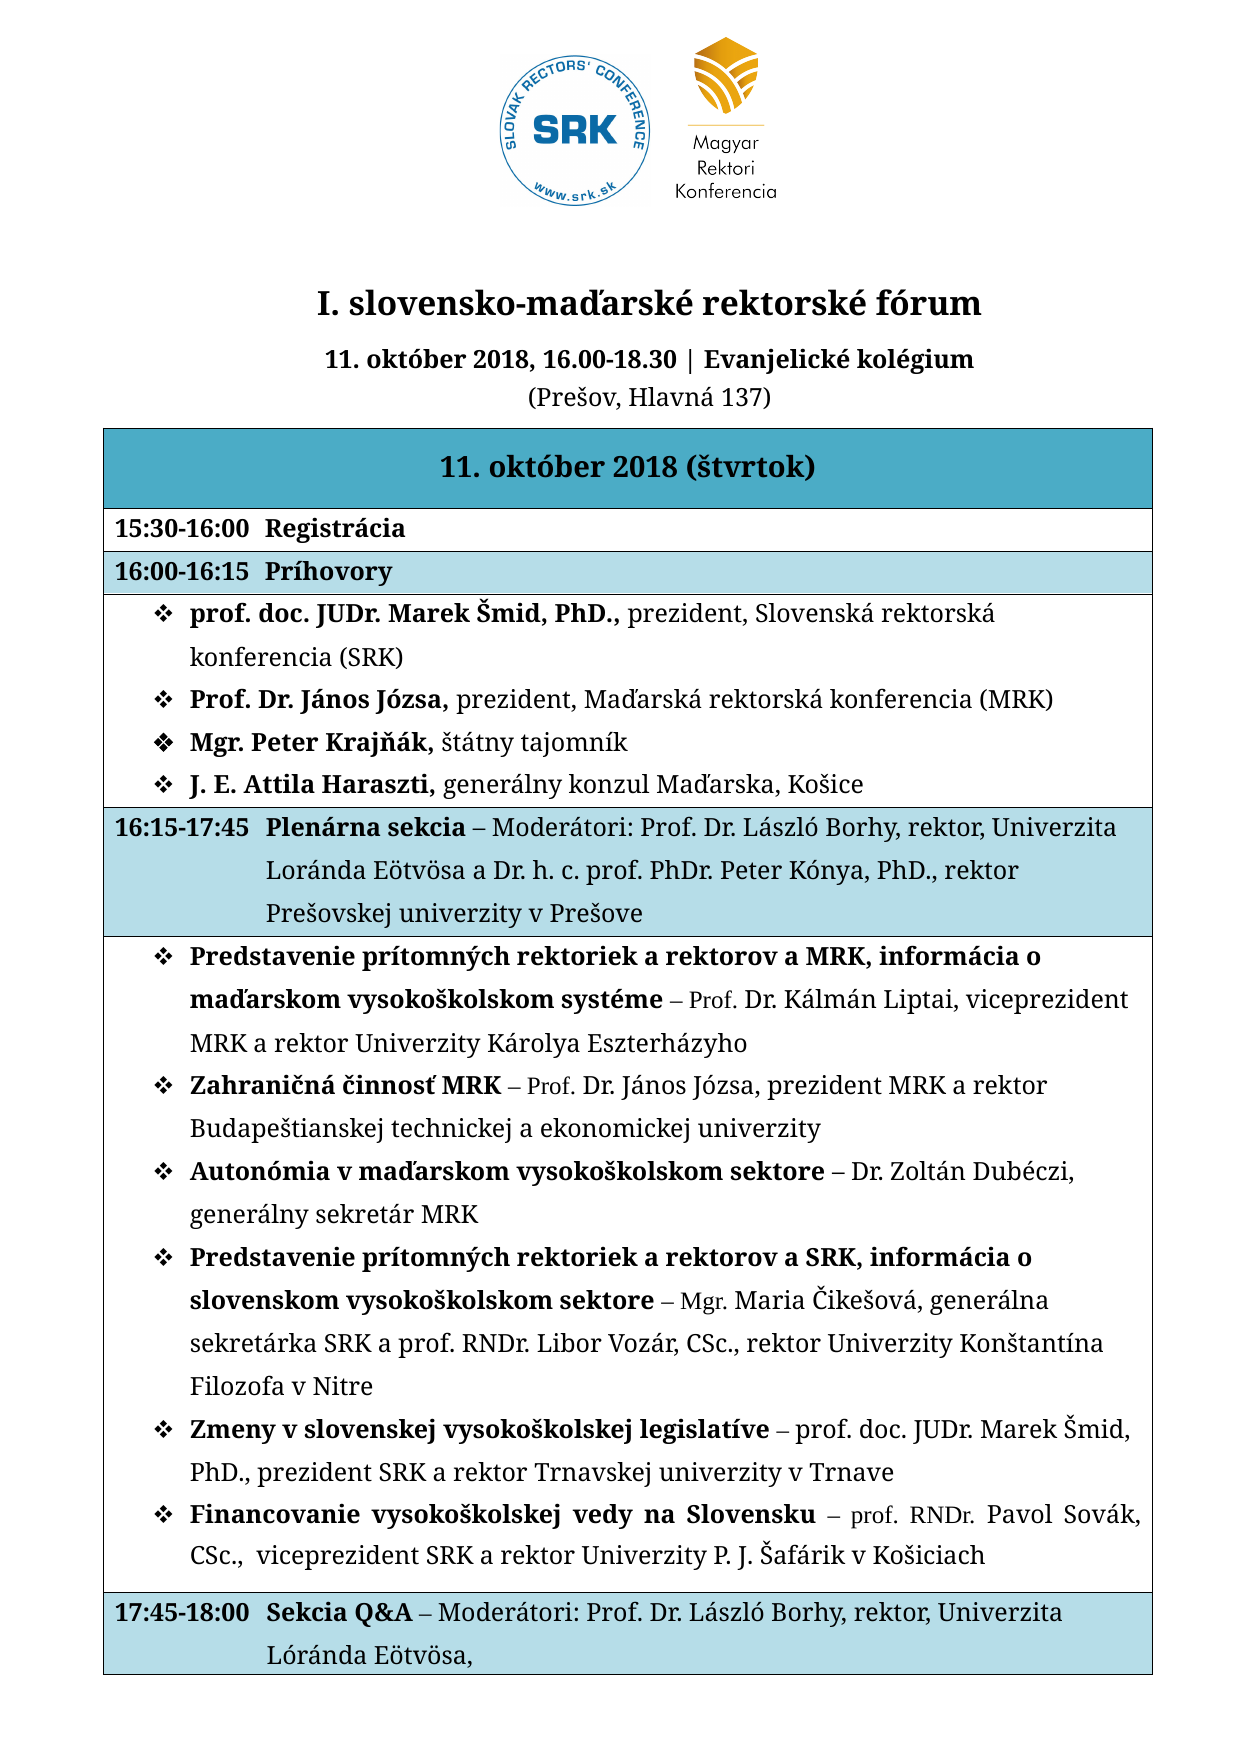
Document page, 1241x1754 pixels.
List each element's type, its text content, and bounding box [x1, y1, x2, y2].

table_cell 16:00-16:15 Príhovory [104, 552, 1152, 593]
text 11. október 2018, 16.00-18.30 | Evanjelické kolégium [148, 340, 1152, 377]
table_header 11. október 2018 (štvrtok) [104, 429, 1152, 508]
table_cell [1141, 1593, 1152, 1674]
picture [499, 29, 800, 207]
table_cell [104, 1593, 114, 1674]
table_cell prof. doc. JUDr. Marek Šmid, PhD., prezident, Slovenská rektorská konferencia (SRK) Prof. Dr. János Józsa, prezident, Maďarská rektorská konferencia (MRK) Mgr. Peter Krajňák, štátny tajomník J. E. Attila Haraszti, generálny konzul Maďarska, Košice [104, 595, 1152, 807]
table_cell 16:15-17:45 Plenárna sekcia – Moderátori: Prof. Dr. László Borhy, rektor, Univerzita Loránda Eötvösa a Dr. h. c. prof. PhDr. Peter Kónya, PhD., rektor Prešovskej univerzity v Prešove [104, 808, 1152, 936]
text (Prešov, Hlavná 137) [148, 377, 1152, 415]
table_cell 15:30-16:00 Registrácia [104, 509, 1152, 551]
table_cell Predstavenie prítomných rektoriek a rektorov a MRK, informácia o maďarskom vysokoškolskom systéme – Prof. Dr. Kálmán Liptai, viceprezident MRK a rektor Univerzity Károlya Eszterházyho Zahraničná činnosť MRK – Prof. Dr. János Józsa, prezident MRK a rektor Budapeštianskej technickej a ekonomickej univerzity Autonómia v maďarskom vysokoškolskom sektore – Dr. Zoltán Dubéczi, generálny sekretár MRK Predstavenie prítomných rektoriek a rektorov a SRK, informácia o slovenskom vysokoškolskom sektore – Mgr. Maria Čikešová, generálna sekretárka SRK a prof. RNDr. Libor Vozár, CSc., rektor Univerzity Konštantína Filozofa v Nitre Zmeny v slovenskej vysokoškolskej legislatíve – prof. doc. JUDr. Marek Šmid, PhD., prezident SRK a rektor Trnavskej univerzity v Trnave Financovanie vysokoškolskej vedy na Slovensku – prof. RNDr. Pavol Sovák, CSc., viceprezident SRK a rektor Univerzity P. J. Šafárik v Košiciach [104, 937, 1152, 1592]
text I. slovensko-maďarské rektorské fórum [148, 265, 1152, 340]
